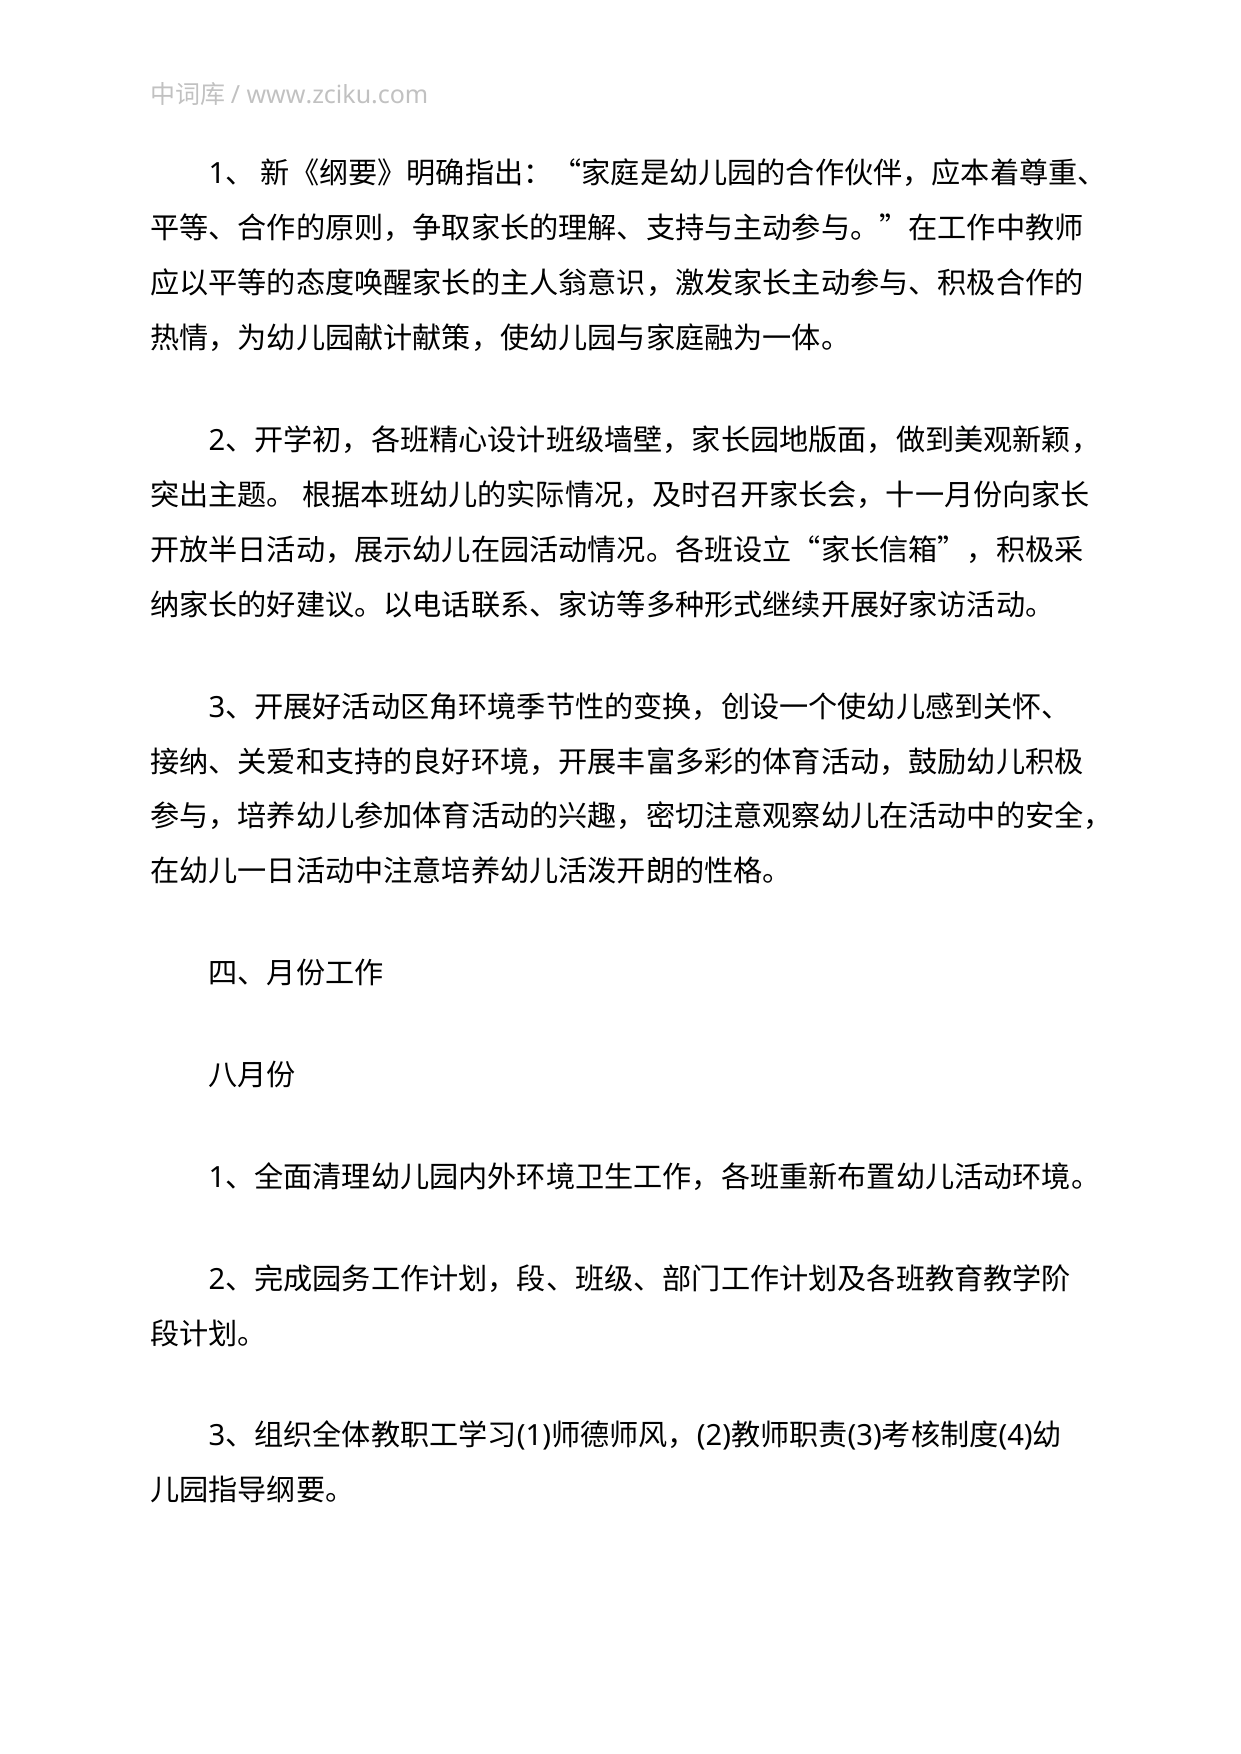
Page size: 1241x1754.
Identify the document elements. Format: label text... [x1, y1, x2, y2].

text 1、 新《纲要》明确指出：“家庭是幼儿园的合作伙伴，应本着尊重、平等、合作的原则，争取家长的理解、支持与主动参与。”在工作中教师应以平等的态度唤醒家长的主人翁意识，激发家长主动参与、积极合作的热情，为幼儿园献计献策，使幼儿园与家庭融为一体。 [150, 150, 1090, 357]
text 八月份 [150, 1051, 1090, 1094]
text 2、开学初，各班精心设计班级墙壁，家长园地版面，做到美观新颖，突出主题。 根据本班幼儿的实际情况，及时召开家长会，十一月份向家长开放半日活动，展示幼儿在园活动情况。各班设立“家长信箱”，积极采纳家长的好建议。以电话联系、家访等多种形式继续开展好家访活动。 [150, 417, 1090, 624]
text 3、组织全体教职工学习(1)师德师风，(2)教师职责(3)考核制度(4)幼儿园指导纲要。 [150, 1412, 1090, 1509]
text 3、开展好活动区角环境季节性的变换，创设一个使幼儿感到关怀、接纳、关爱和支持的良好环境，开展丰富多彩的体育活动，鼓励幼儿积极参与，培养幼儿参加体育活动的兴趣，密切注意观察幼儿在活动中的安全，在幼儿一日活动中注意培养幼儿活泼开朗的性格。 [150, 683, 1090, 890]
text 四、月份工作 [150, 950, 1090, 992]
text 1、全面清理幼儿园内外环境卫生工作，各班重新布置幼儿活动环境。 [150, 1153, 1090, 1196]
text 2、完成园务工作计划，段、班级、部门工作计划及各班教育教学阶段计划。 [150, 1255, 1090, 1352]
